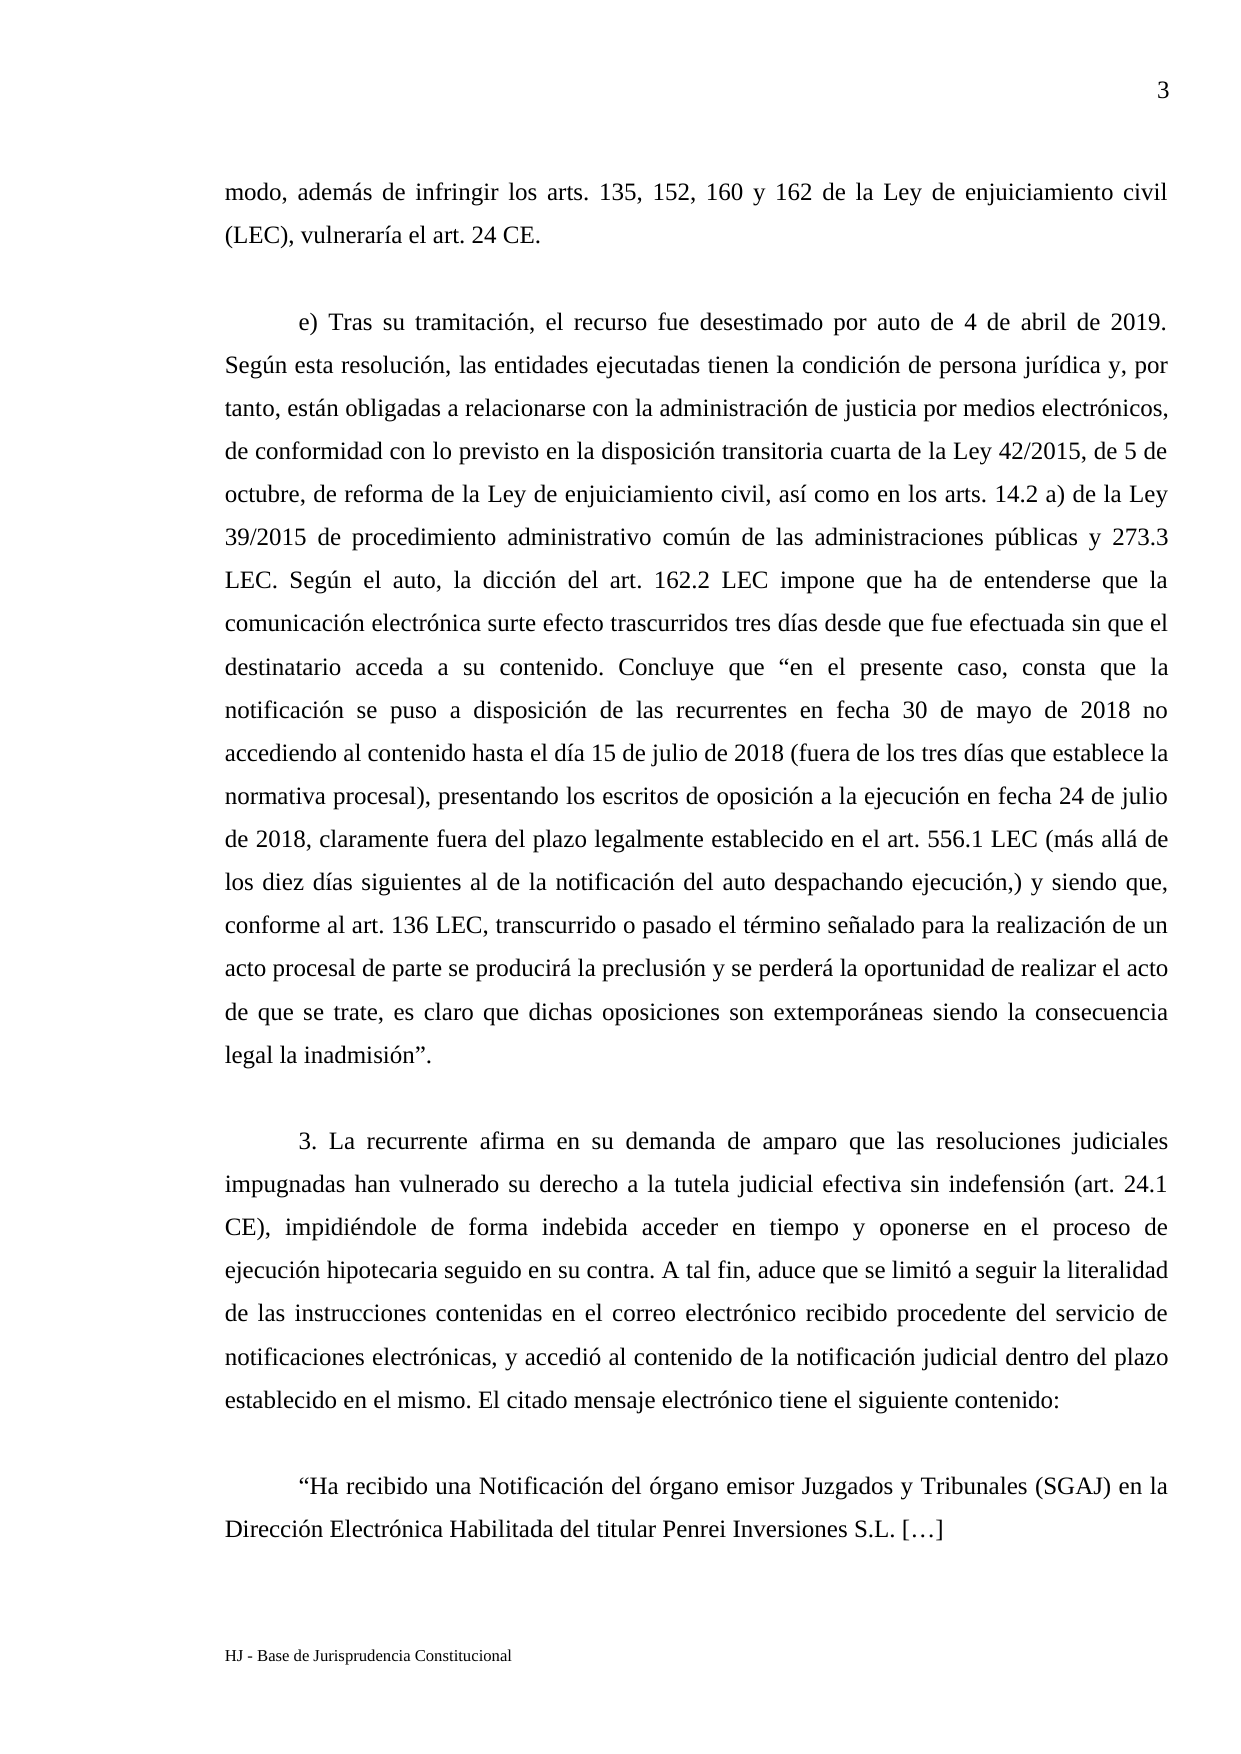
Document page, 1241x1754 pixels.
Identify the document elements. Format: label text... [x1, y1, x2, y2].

text e) Tras su tramitación, el recurso fue desestimado por auto de 4 de abril de 2019. Según esta resolución, las entidades ejecutadas tienen la condición de persona jurídica y, por tanto, están obligadas a relacionarse con la administración de justicia por medios electrónicos, de conformidad con lo previsto en la disposición transitoria cuarta de la Ley 42/2015, de 5 de octubre, de reforma de la Ley de enjuiciamiento civil, así como en los arts. 14.2 a) de la Ley 39/2015 de procedimiento administrativo común de las administraciones públicas y 273.3 LEC. Según el auto, la dicción del art. 162.2 LEC impone que ha de entenderse que la comunicación electrónica surte efecto trascurridos tres días desde que fue efectuada sin que el destinatario acceda a su contenido. Concluye que “en el presente caso, consta que la notificación se puso a disposición de las recurrentes en fecha 30 de mayo de 2018 no accediendo al contenido hasta el día 15 de julio de 2018 (fuera de los tres días que establece la normativa procesal), presentando los escritos de oposición a la ejecución en fecha 24 de julio de 2018, claramente fuera del plazo legalmente establecido en el art. 556.1 LEC (más allá de los diez días siguientes al de la notificación del auto despachando ejecución,) y siendo que, conforme al art. 136 LEC, transcurrido o pasado el término señalado para la realización de un acto procesal de parte se producirá la preclusión y se perderá la oportunidad de realizar el acto de que se trate, es claro que dichas oposiciones son extemporáneas siendo la consecuencia legal la inadmisión”. [224, 307, 1169, 1068]
text “Ha recibido una Notificación del órgano emisor Juzgados y Tribunales (SGAJ) en la Dirección Electrónica Habilitada del titular Penrei Inversiones S.L. […] [224, 1471, 1169, 1543]
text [224, 177, 1169, 249]
text 3. La recurrente afirma en su demanda de amparo que las resoluciones judiciales impugnadas han vulnerado su derecho a la tutela judicial efectiva sin indefensión (art. 24.1 CE), impidiéndole de forma indebida acceder en tiempo y oponerse en el proceso de ejecución hipotecaria seguido en su contra. A tal fin, aduce que se limitó a seguir la literalidad de las instrucciones contenidas en el correo electrónico recibido procedente del servicio de notificaciones electrónicas, y accedió al contenido de la notificación judicial dentro del plazo establecido en el mismo. El citado mensaje electrónico tiene el siguiente contenido: [224, 1126, 1169, 1413]
